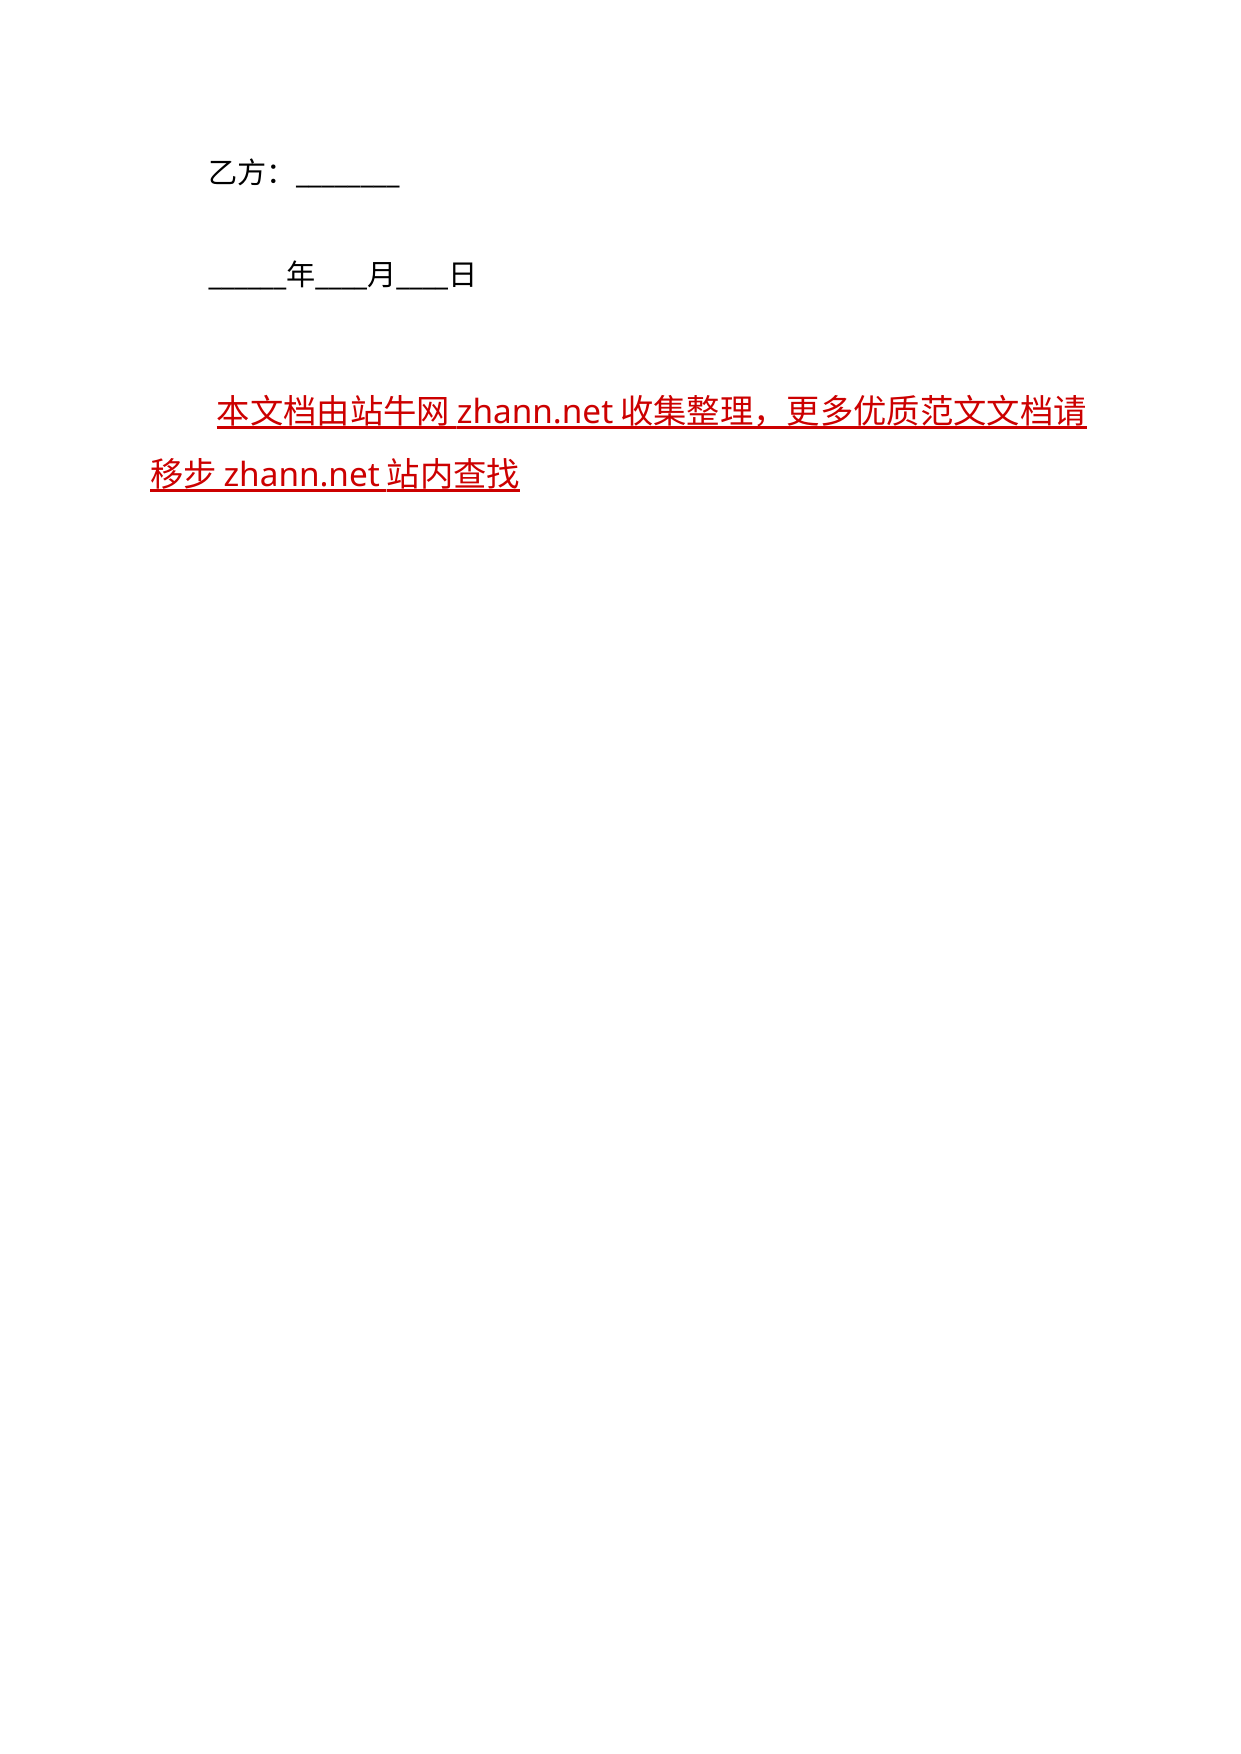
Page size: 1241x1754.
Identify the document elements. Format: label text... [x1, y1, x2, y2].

text 本文档由站牛网zhann.net收集整理，更多优质范文文档请移步zhann.net站内查找 [150, 385, 1090, 496]
text ______年____月____日 [150, 252, 1090, 294]
text 乙方：________ [150, 150, 1090, 192]
